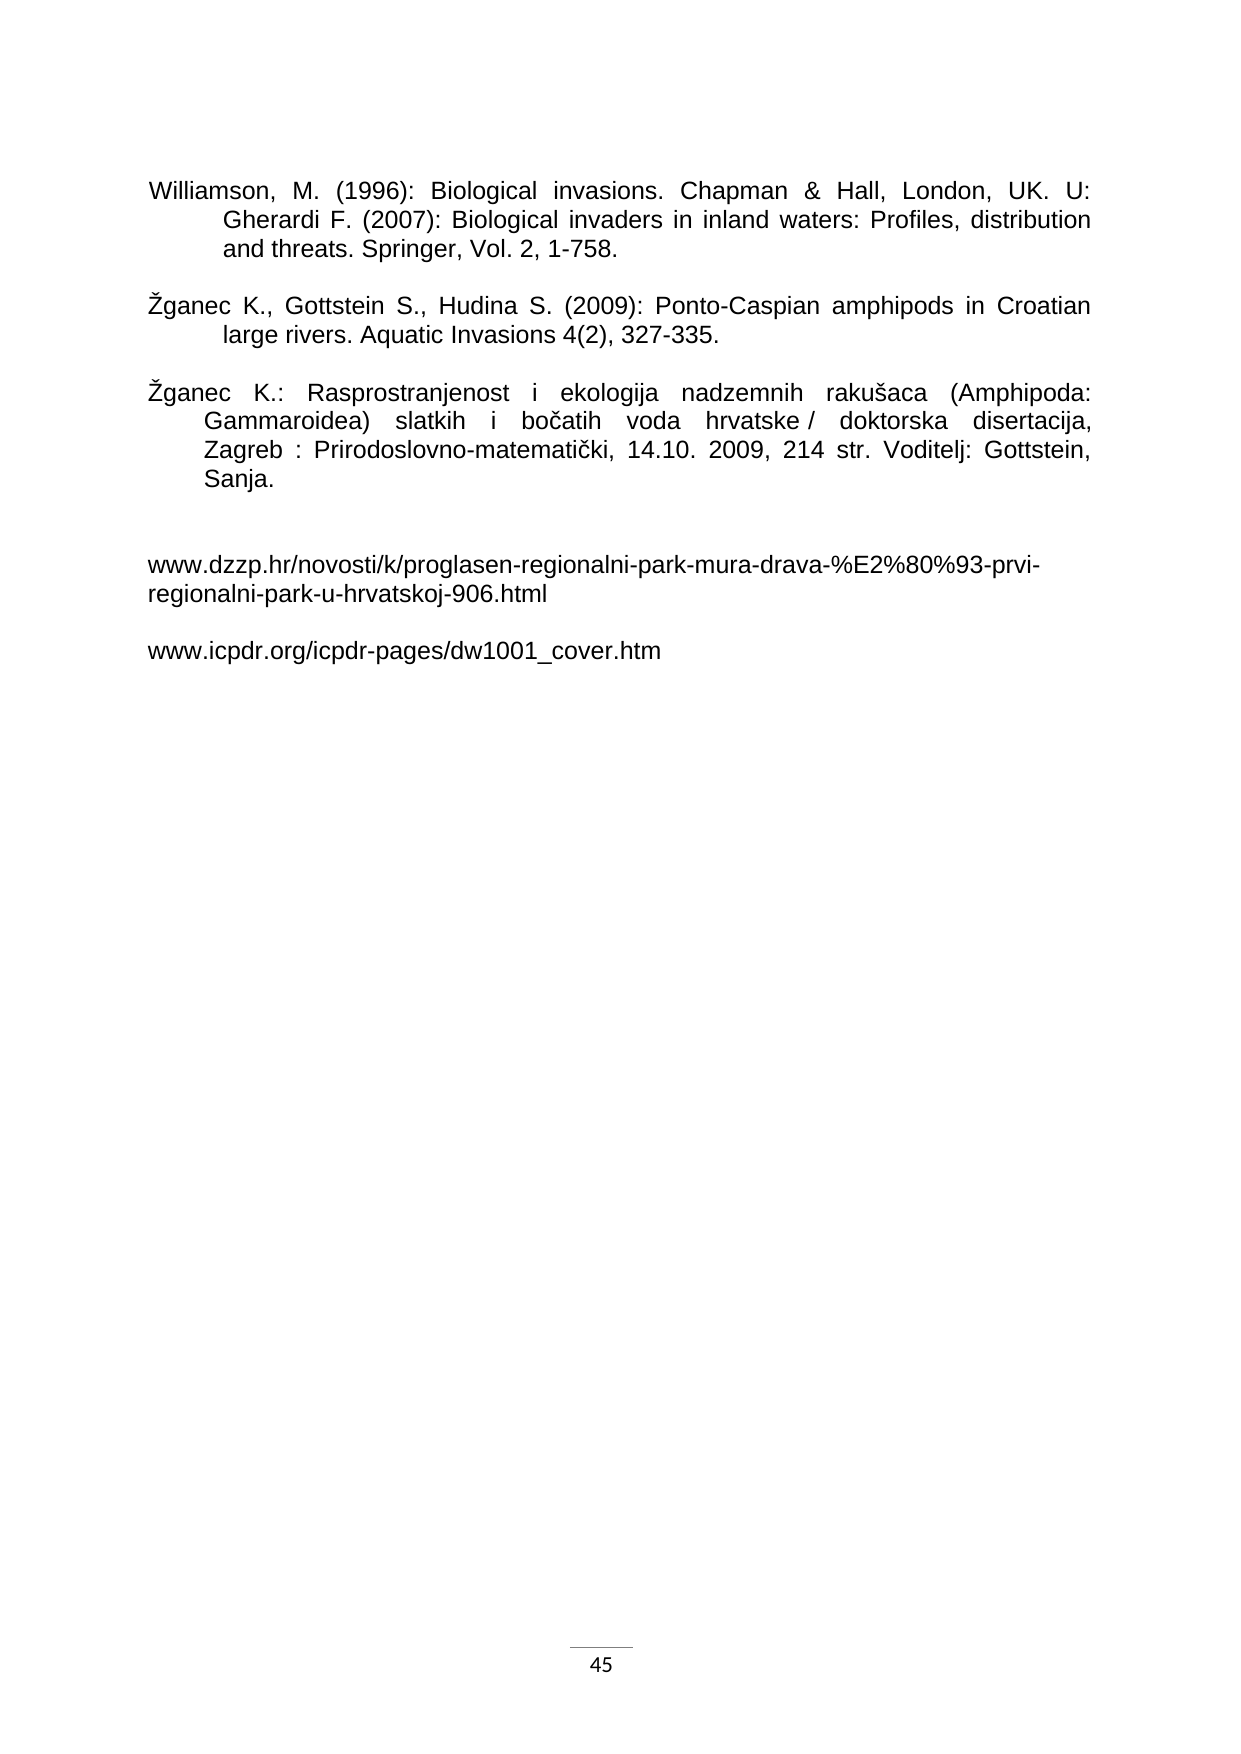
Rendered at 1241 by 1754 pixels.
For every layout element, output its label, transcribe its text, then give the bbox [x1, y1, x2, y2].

text www.icpdr.org/icpdr-pages/dw1001_cover.htm [148, 636, 1093, 665]
text Žganec K., Gottstein S., Hudina S. (2009): Ponto-Caspian amphipods in Croatian large rivers. Aquatic Invasions 4(2), 327-335. [148, 291, 1093, 349]
text www.dzzp.hr/novosti/k/proglasen-regionalni-park-mura-drava-%E2%80%93-prvi-regionalni-park-u-hrvatskoj-906.html [148, 550, 1093, 608]
text Williamson, M. (1996): Biological invasions. Chapman & Hall, London, UK. U: Gherardi F. (2007): Biological invaders in inland waters: Profiles, distribution and threats. Springer, Vol. 2, 1-758. [149, 176, 1093, 263]
text Žganec K.: Rasprostranjenost i ekologija nadzemnih rakušaca (Amphipoda: Gammaroidea) slatkih i bočatih voda hrvatske / doktorska disertacija, Zagreb : Prirodoslovno-matematički, 14.10. 2009, 214 str. Voditelj: Gottstein, Sanja. [148, 378, 1093, 493]
